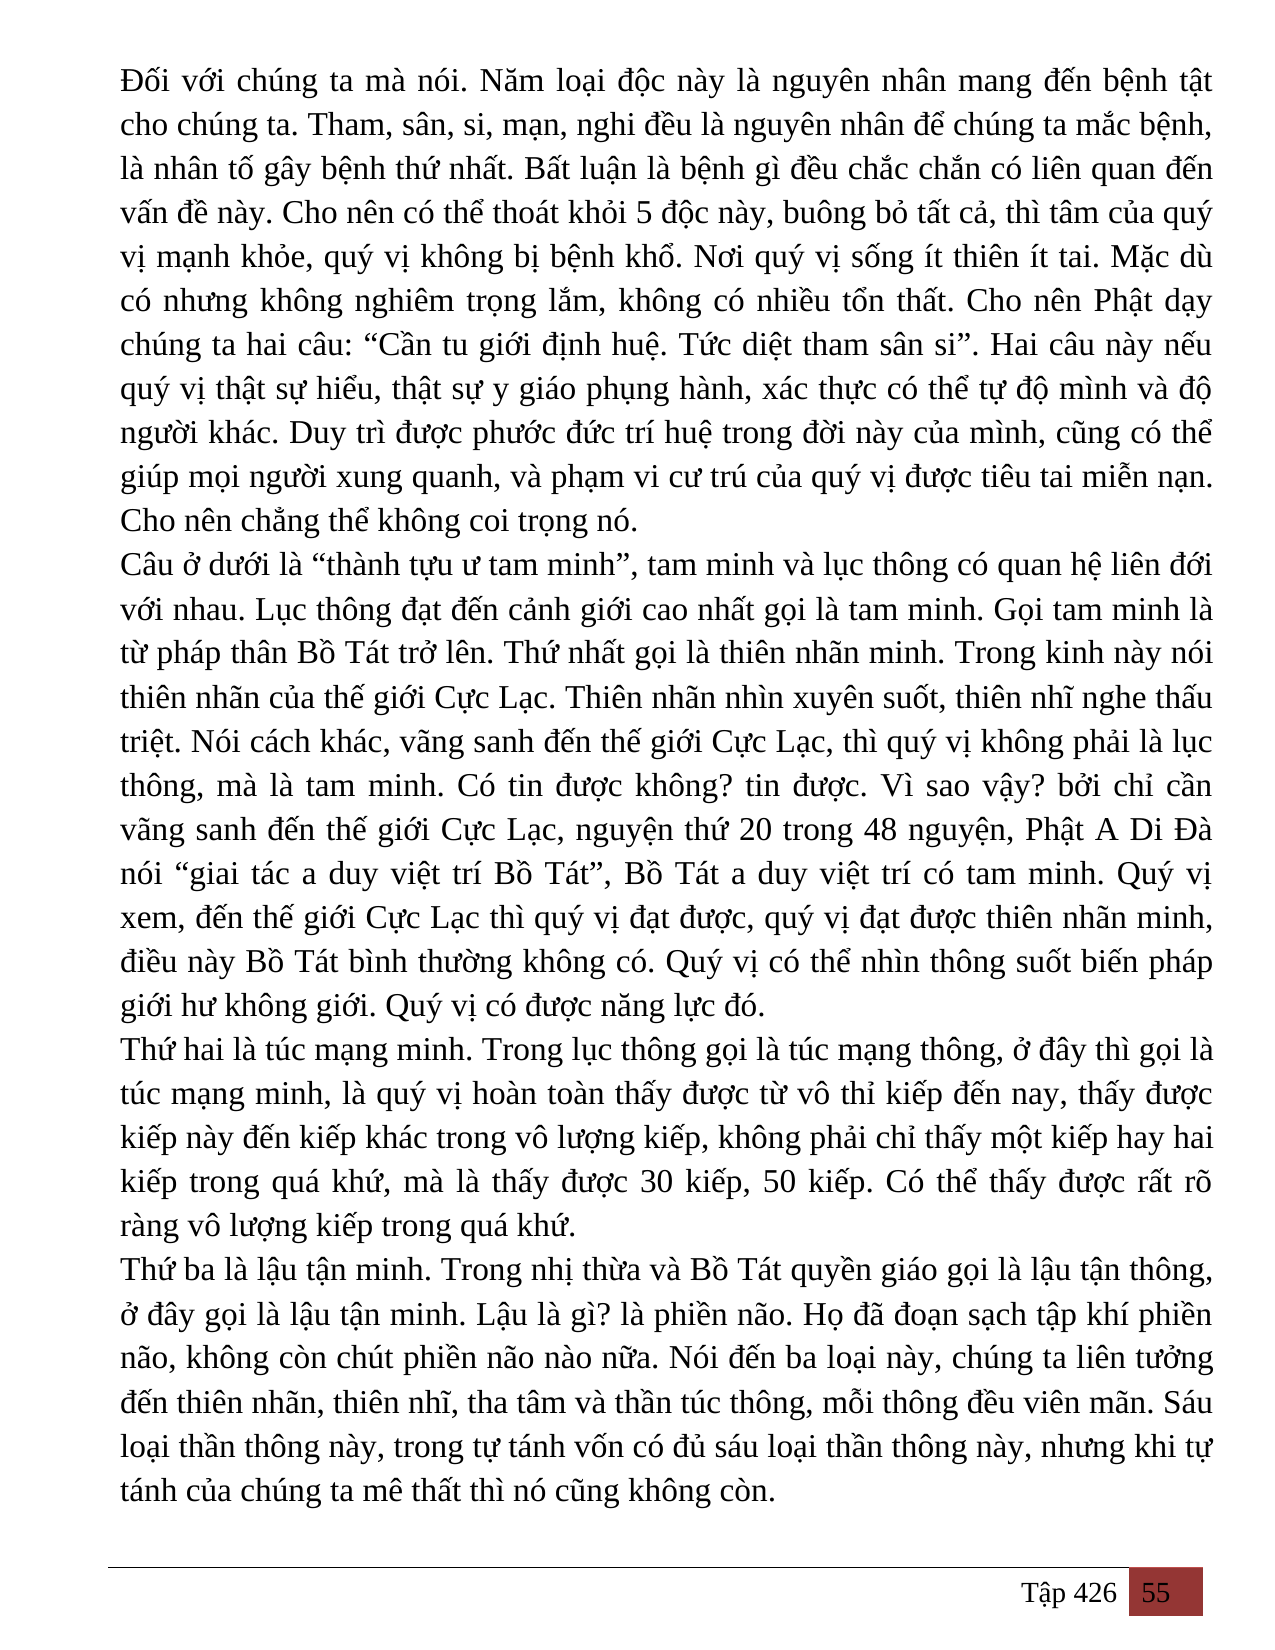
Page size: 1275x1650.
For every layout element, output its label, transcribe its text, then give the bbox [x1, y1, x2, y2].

text Đối với chúng ta mà nói. Năm loại độc này là nguyên nhân mang đến bệnh tật cho chúng ta. Tham, sân, si, mạn, nghi đều là nguyên nhân để chúng ta mắc bệnh, là nhân tố gây bệnh thứ nhất. Bất luận là bệnh gì đều chắc chắn có liên quan đến vấn đề này. Cho nên có thể thoát khỏi 5 độc này, buông bỏ tất cả, thì tâm của quý vị mạnh khỏe, quý vị không bị bệnh khổ. Nơi quý vị sống ít thiên ít tai. Mặc dù có nhưng không nghiêm trọng lắm, không có nhiều tổn thất. Cho nên Phật dạy chúng ta hai câu: “Cần tu giới định huệ. Tức diệt tham sân si”. Hai câu này nếu quý vị thật sự hiểu, thật sự y giáo phụng hành, xác thực có thể tự độ mình và độ người khác. Duy trì được phước đức trí huệ trong đời này của mình, cũng có thể giúp mọi người xung quanh, và phạm vi cư trú của quý vị được tiêu tai miễn nạn. Cho nên chẳng thể không coi trọng nó. [120, 60, 1215, 539]
text Thứ hai là túc mạng minh. Trong lục thông gọi là túc mạng thông, ở đây thì gọi là túc mạng minh, là quý vị hoàn toàn thấy được từ vô thỉ kiếp đến nay, thấy được kiếp này đến kiếp khác trong vô lượng kiếp, không phải chỉ thấy một kiếp hay hai kiếp trong quá khứ, mà là thấy được 30 kiếp, 50 kiếp. Có thể thấy được rất rõ ràng vô lượng kiếp trong quá khứ. [120, 1029, 1215, 1244]
text Câu ở dưới là “thành tựu ư tam minh”, tam minh và lục thông có quan hệ liên đới với nhau. Lục thông đạt đến cảnh giới cao nhất gọi là tam minh. Gọi tam minh là từ pháp thân Bồ Tát trở lên. Thứ nhất gọi là thiên nhãn minh. Trong kinh này nói thiên nhãn của thế giới Cực Lạc. Thiên nhãn nhìn xuyên suốt, thiên nhĩ nghe thấu triệt. Nói cách khác, vãng sanh đến thế giới Cực Lạc, thì quý vị không phải là lục thông, mà là tam minh. Có tin được không? tin được. Vì sao vậy? bởi chỉ cần vãng sanh đến thế giới Cực Lạc, nguyện thứ 20 trong 48 nguyện, Phật A Di Đà nói “giai tác a duy việt trí Bồ Tát”, Bồ Tát a duy việt trí có tam minh. Quý vị xem, đến thế giới Cực Lạc thì quý vị đạt được, quý vị đạt được thiên nhãn minh, điều này Bồ Tát bình thường không có. Quý vị có thể nhìn thông suốt biến pháp giới hư không giới. Quý vị có được năng lực đó. [120, 545, 1215, 1024]
text Thứ ba là lậu tận minh. Trong nhị thừa và Bồ Tát quyền giáo gọi là lậu tận thông, ở đây gọi là lậu tận minh. Lậu là gì? là phiền não. Họ đã đoạn sạch tập khí phiền não, không còn chút phiền não nào nữa. Nói đến ba loại này, chúng ta liên tưởng đến thiên nhãn, thiên nhĩ, tha tâm và thần túc thông, mỗi thông đều viên mãn. Sáu loại thần thông này, trong tự tánh vốn có đủ sáu loại thần thông này, nhưng khi tự tánh của chúng ta mê thất thì nó cũng không còn. [120, 1250, 1215, 1508]
